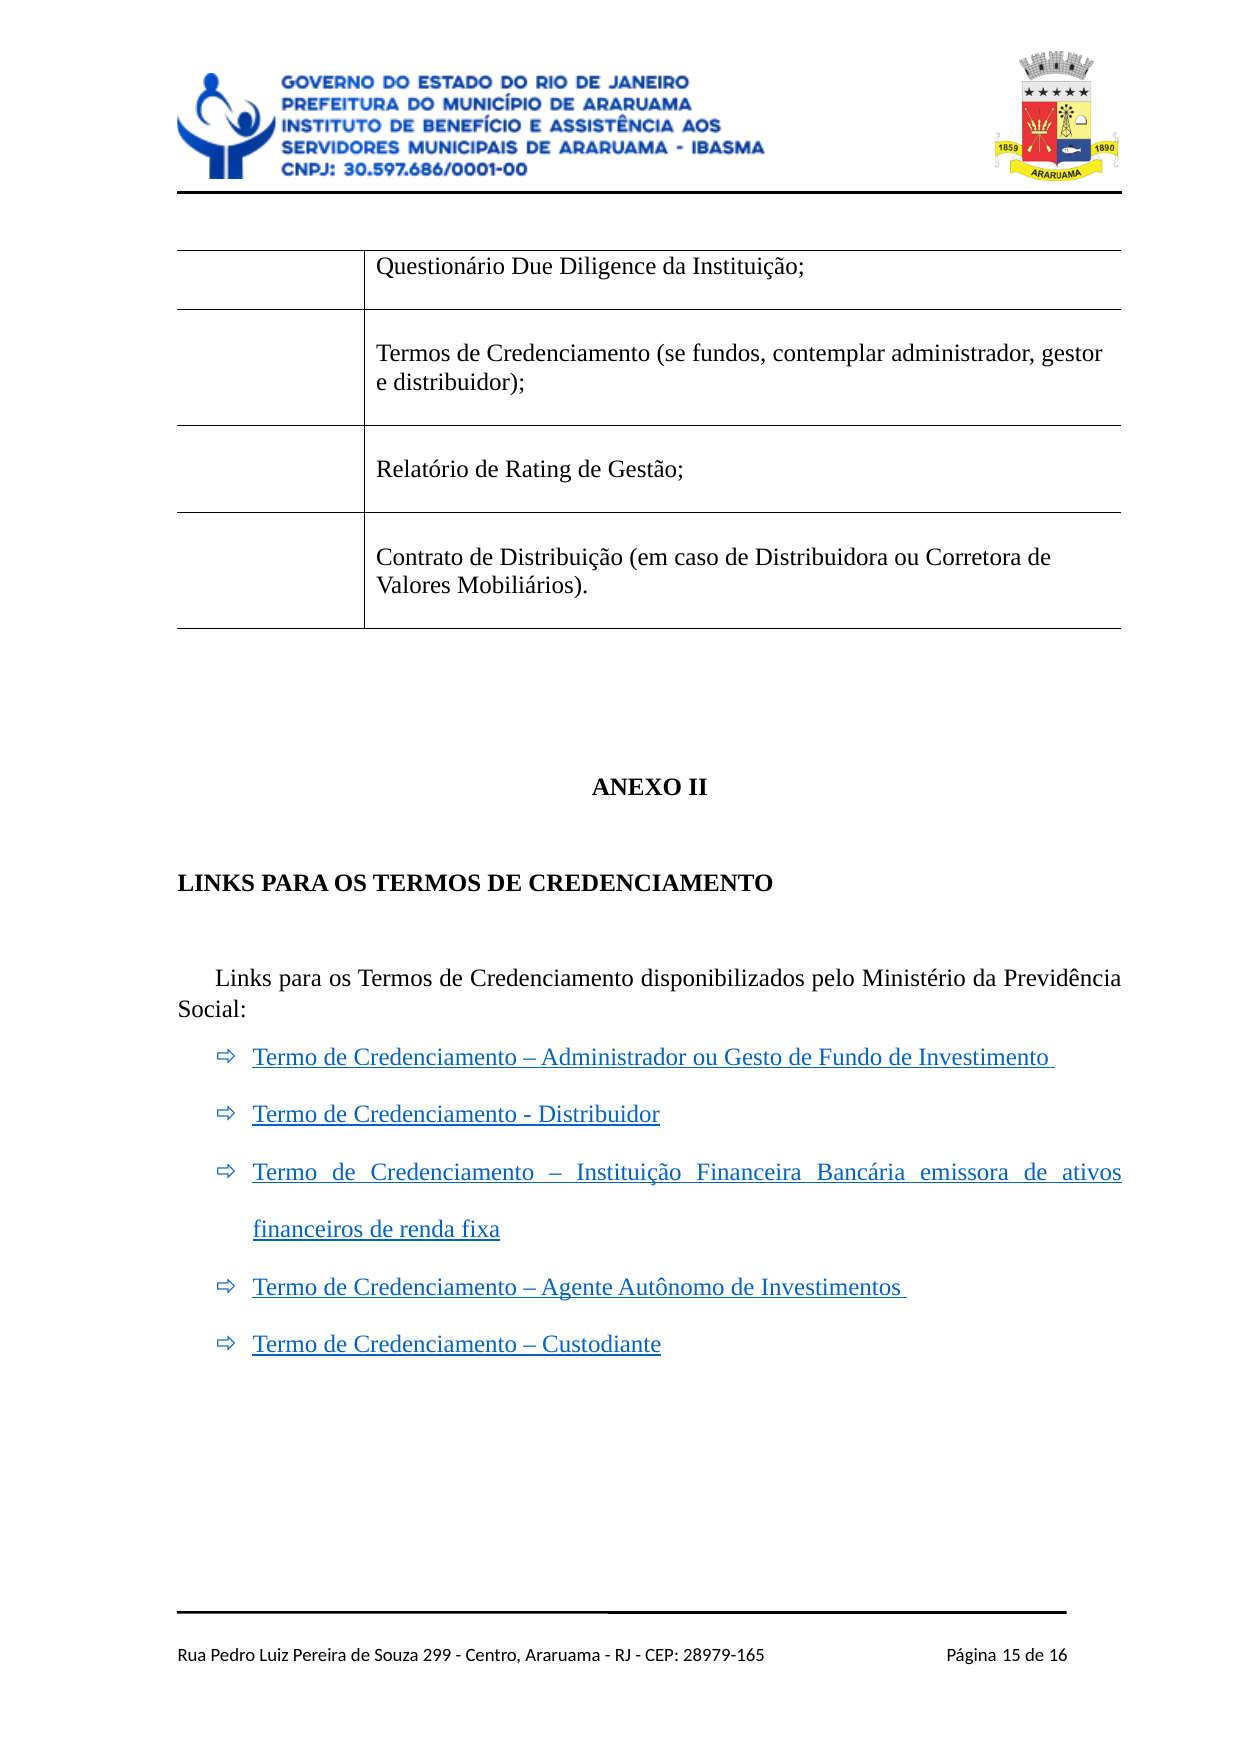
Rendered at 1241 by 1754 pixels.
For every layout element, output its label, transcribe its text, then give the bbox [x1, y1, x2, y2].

list Termo de Credenciamento – Administrador ou Gesto de Fundo de Investimento [215, 1042, 1122, 1071]
table_cell [177, 426, 364, 512]
list Termo de Credenciamento - Distribuidor [215, 1099, 1122, 1128]
table_cell Relatório de Rating de Gestão; [365, 426, 1121, 512]
text LINKS PARA OS TERMOS DE CREDENCIAMENTO [177, 868, 1122, 896]
text Links para os Termos de Credenciamento disponibilizados pelo Ministério da Previdência Social: [177, 963, 1122, 1023]
picture [994, 51, 1122, 181]
list Termo de Credenciamento – Agente Autônomo de Investimentos [215, 1272, 1122, 1301]
table_cell Termos de Credenciamento (se fundos, contemplar administrador, gestor e distribuidor); [365, 310, 1121, 425]
list Termo de Credenciamento – Custodiante [215, 1329, 1122, 1358]
table_cell [177, 251, 364, 309]
table_cell Contrato de Distribuição (em caso de Distribuidora ou Corretora de Valores Mobiliários). [365, 513, 1121, 628]
table_cell Questionário Due Diligence da Instituição; [365, 251, 1121, 309]
picture [177, 73, 765, 179]
table_cell [177, 513, 364, 628]
list Termo de Credenciamento – Instituição Financeira Bancária emissora de ativos financeiros de renda fixa [215, 1157, 1122, 1243]
table_cell [177, 310, 364, 425]
text ANEXO II [177, 772, 1122, 801]
